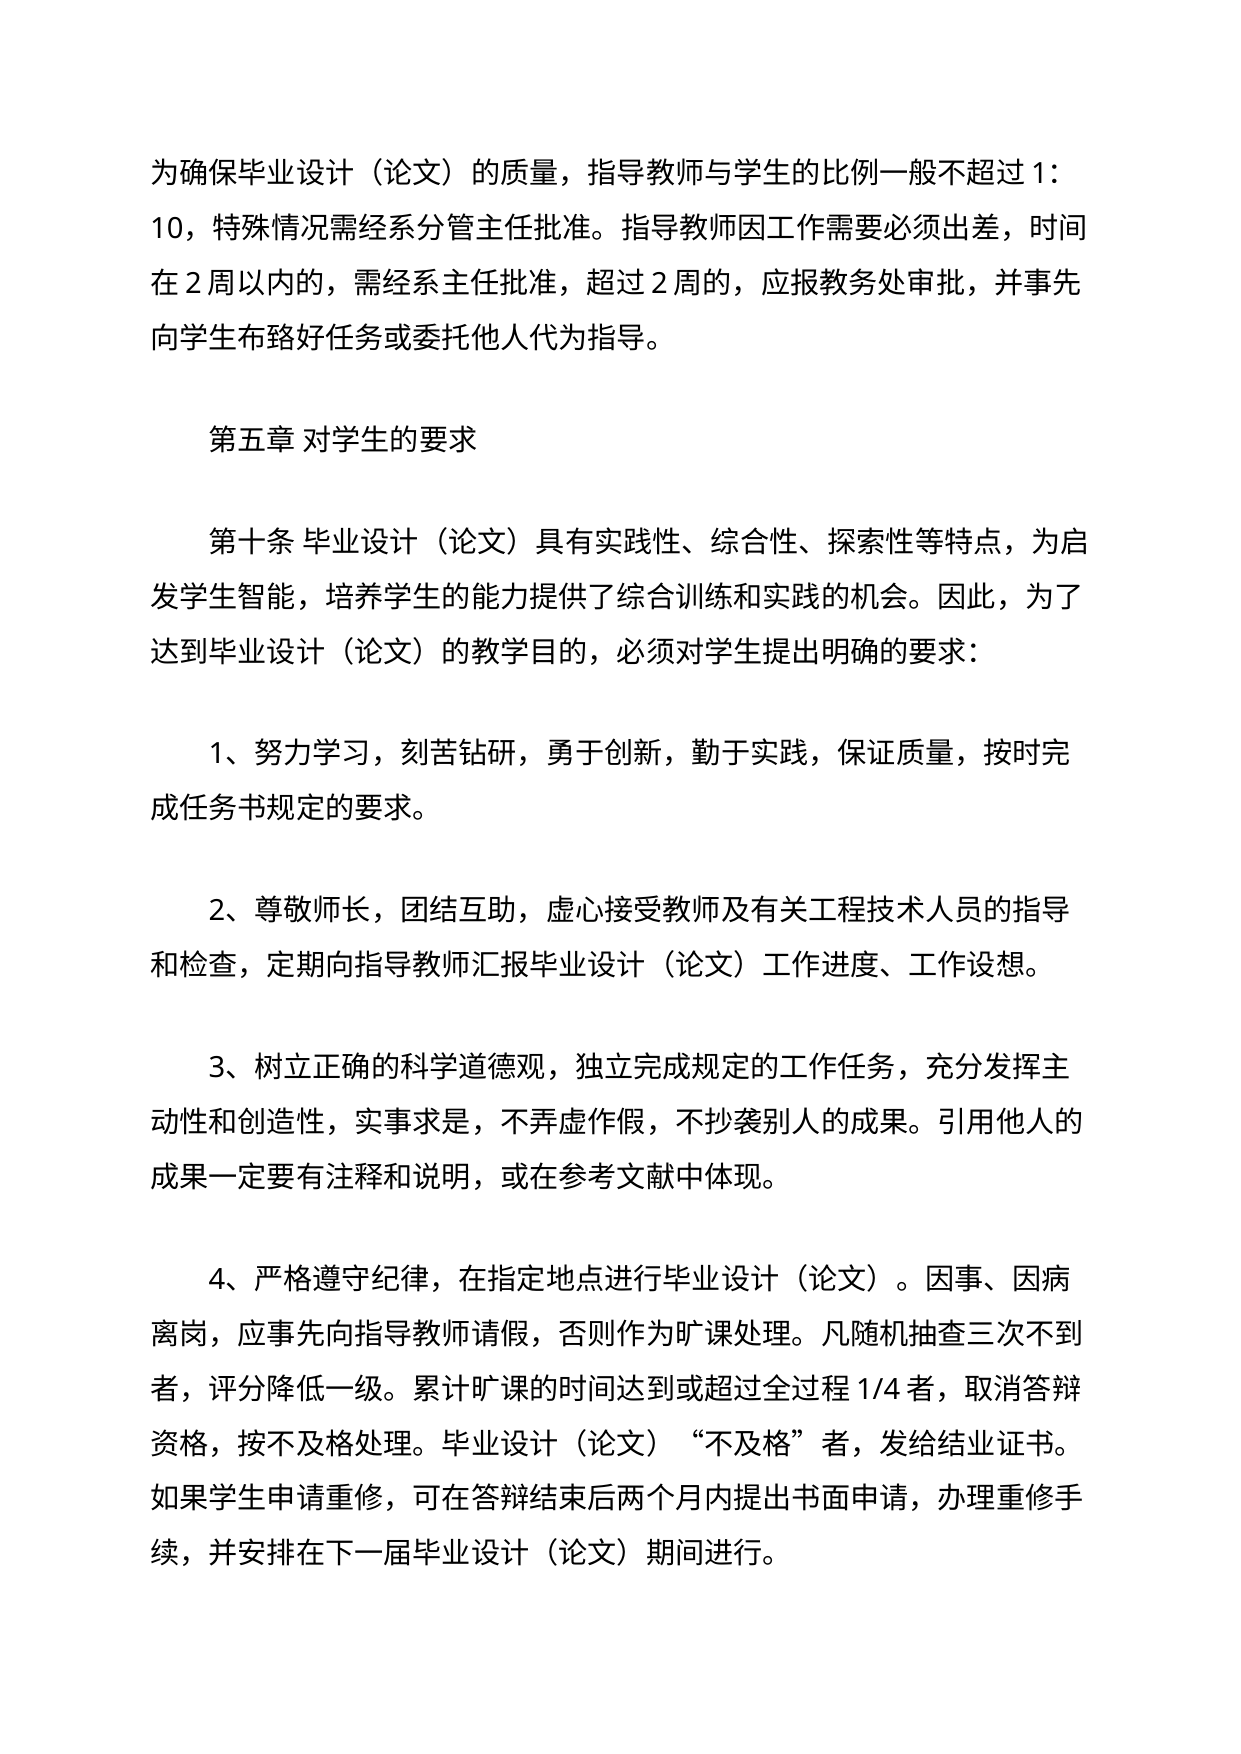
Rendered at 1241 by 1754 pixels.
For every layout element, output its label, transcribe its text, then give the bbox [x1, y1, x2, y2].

text 2、尊敬师长，团结互助，虚心接受教师及有关工程技术人员的指导和检查，定期向指导教师汇报毕业设计（论文）工作进度、工作设想。 [150, 887, 1090, 984]
text 1、努力学习，刻苦钻研，勇于创新，勤于实践，保证质量，按时完成任务书规定的要求。 [150, 730, 1090, 827]
text 第五章 对学生的要求 [150, 417, 1090, 459]
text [150, 150, 1090, 357]
text 3、树立正确的科学道德观，独立完成规定的工作任务，充分发挥主动性和创造性，实事求是，不弄虚作假，不抄袭别人的成果。引用他人的成果一定要有注释和说明，或在参考文献中体现。 [150, 1044, 1090, 1196]
text 4、严格遵守纪律，在指定地点进行毕业设计（论文）。因事、因病离岗，应事先向指导教师请假，否则作为旷课处理。凡随机抽查三次不到者，评分降低一级。累计旷课的时间达到或超过全过程1/4者，取消答辩资格，按不及格处理。毕业设计（论文）“不及格”者，发给结业证书。如果学生申请重修，可在答辩结束后两个月内提出书面申请，办理重修手续，并安排在下一届毕业设计（论文）期间进行。 [150, 1255, 1090, 1572]
text 第十条 毕业设计（论文）具有实践性、综合性、探索性等特点，为启发学生智能，培养学生的能力提供了综合训练和实践的机会。因此，为了达到毕业设计（论文）的教学目的，必须对学生提出明确的要求： [150, 518, 1090, 671]
